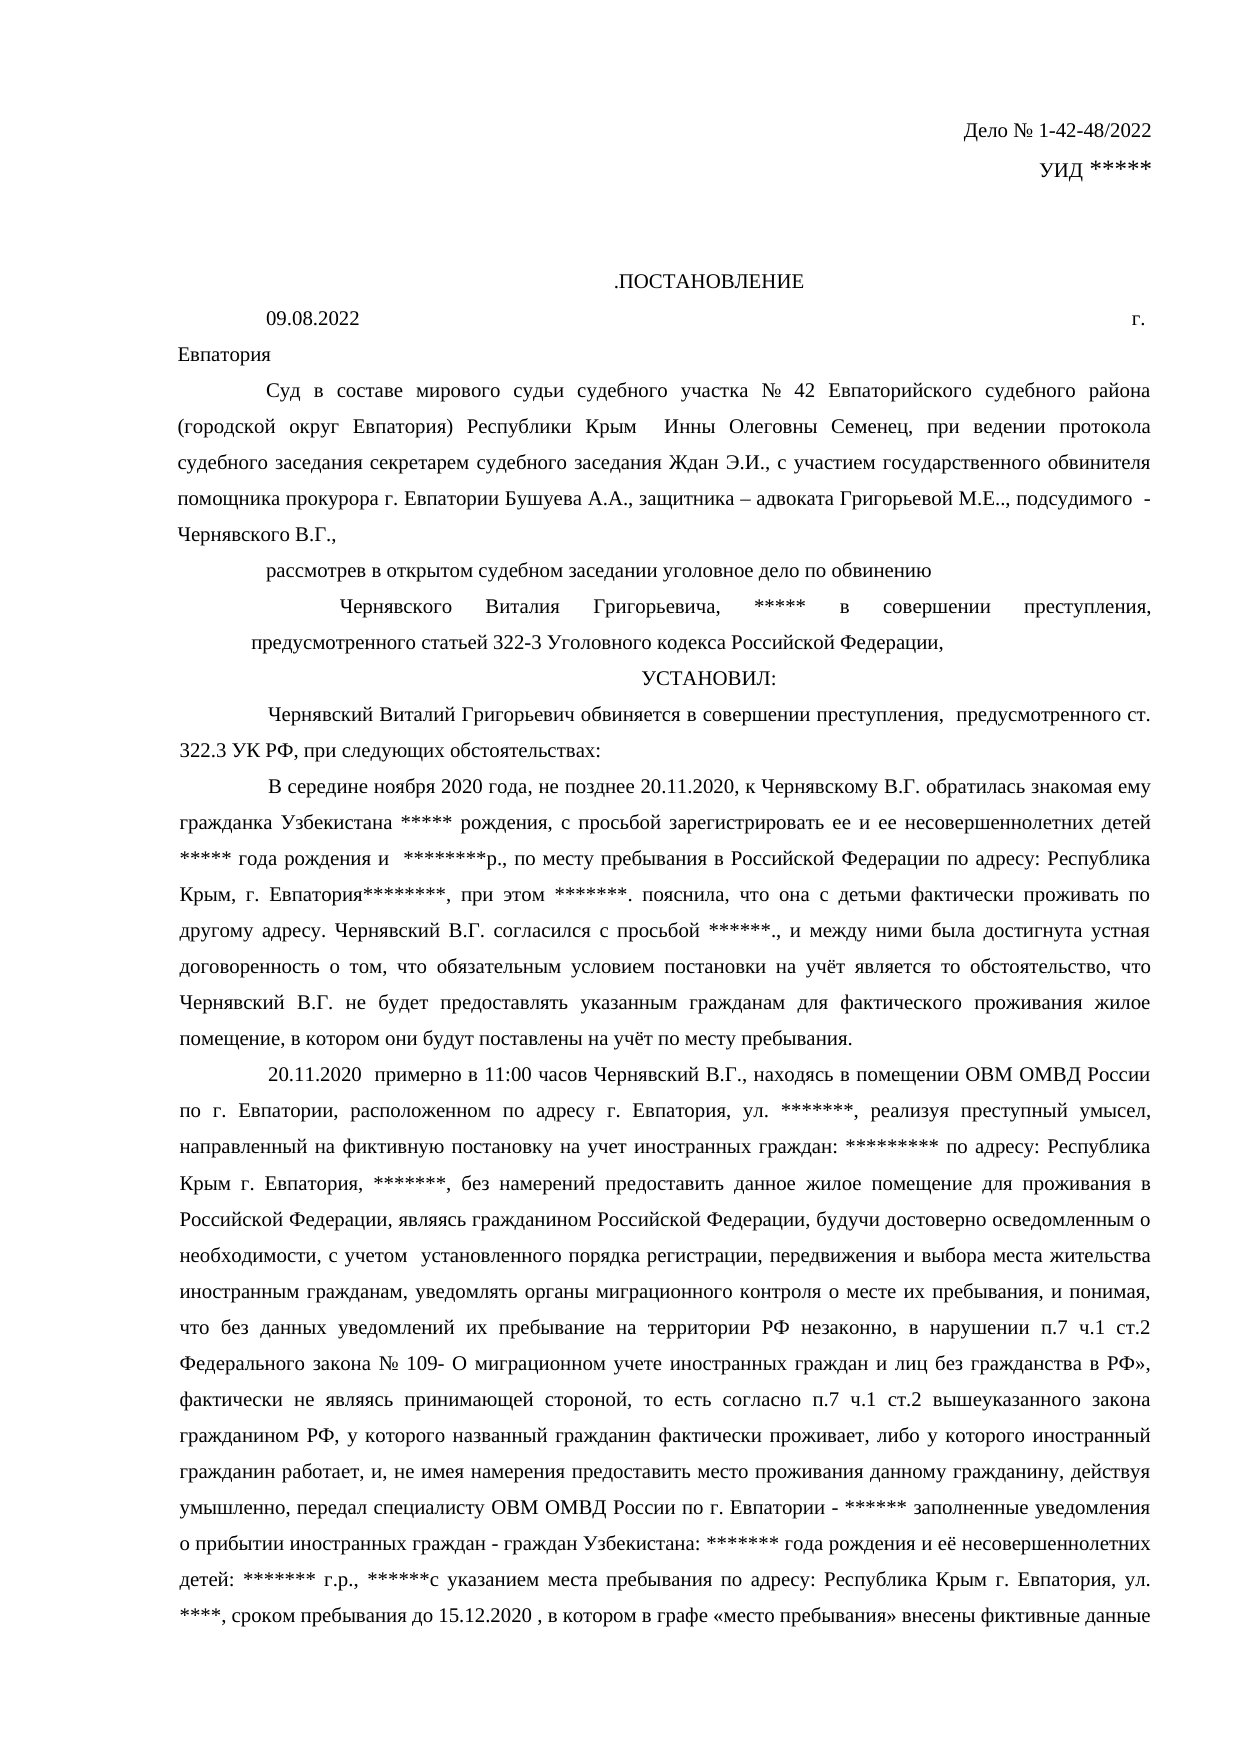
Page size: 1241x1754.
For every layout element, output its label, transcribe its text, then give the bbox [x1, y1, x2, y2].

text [179, 1062, 1152, 1627]
text Чернявский Виталий Григорьевич обвиняется в совершении преступления, предусмотренного ст. 322.3 УК РФ, при следующих обстоятельствах: [179, 702, 1152, 762]
text УИД ***** [177, 154, 1152, 183]
text 09.08.2022 г. Евпатория [177, 305, 1152, 366]
text .ПОСТАНОВЛЕНИЕ [177, 269, 1152, 293]
text УСТАНОВИЛ: [177, 666, 1152, 690]
text рассмотрев в открытом судебном заседании уголовное дело по обвинению [177, 558, 1152, 582]
text Суд в составе мирового судьи судебного участка № 42 Евпаторийского судебного района (городской округ Евпатория) Республики Крым Инны Олеговны Семенец, при ведении протокола судебного заседания секретарем судебного заседания Ждан Э.И., с участием государственного обвинителя помощника прокурора г. Евпатории Бушуева А.А., защитника – адвоката Григорьевой М.Е.., подсудимого - Чернявского В.Г., [177, 377, 1152, 546]
text Дело № 1-42-48/2022 [177, 118, 1152, 142]
text Чернявского Виталия Григорьевича, ***** в совершении преступления, предусмотренного статьей 322-3 Уголовного кодекса Российской Федерации, [251, 594, 1152, 654]
text В середине ноября 2020 года, не позднее 20.11.2020, к Чернявскому В.Г. обратилась знакомая ему гражданка Узбекистана ***** рождения, с просьбой зарегистрировать ее и ее несовершеннолетних детей ***** года рождения и ********р., по месту пребывания в Российской Федерации по адресу: Республика Крым, г. Евпатория********, при этом *******. пояснила, что она с детьми фактически проживать по другому адресу. Чернявский В.Г. согласился с просьбой ******., и между ними была достигнута устная договоренность о том, что обязательным условием постановки на учёт является то обстоятельство, что Чернявский В.Г. не будет предоставлять указанным гражданам для фактического проживания жилое помещение, в котором они будут поставлены на учёт по месту пребывания. [179, 774, 1152, 1050]
